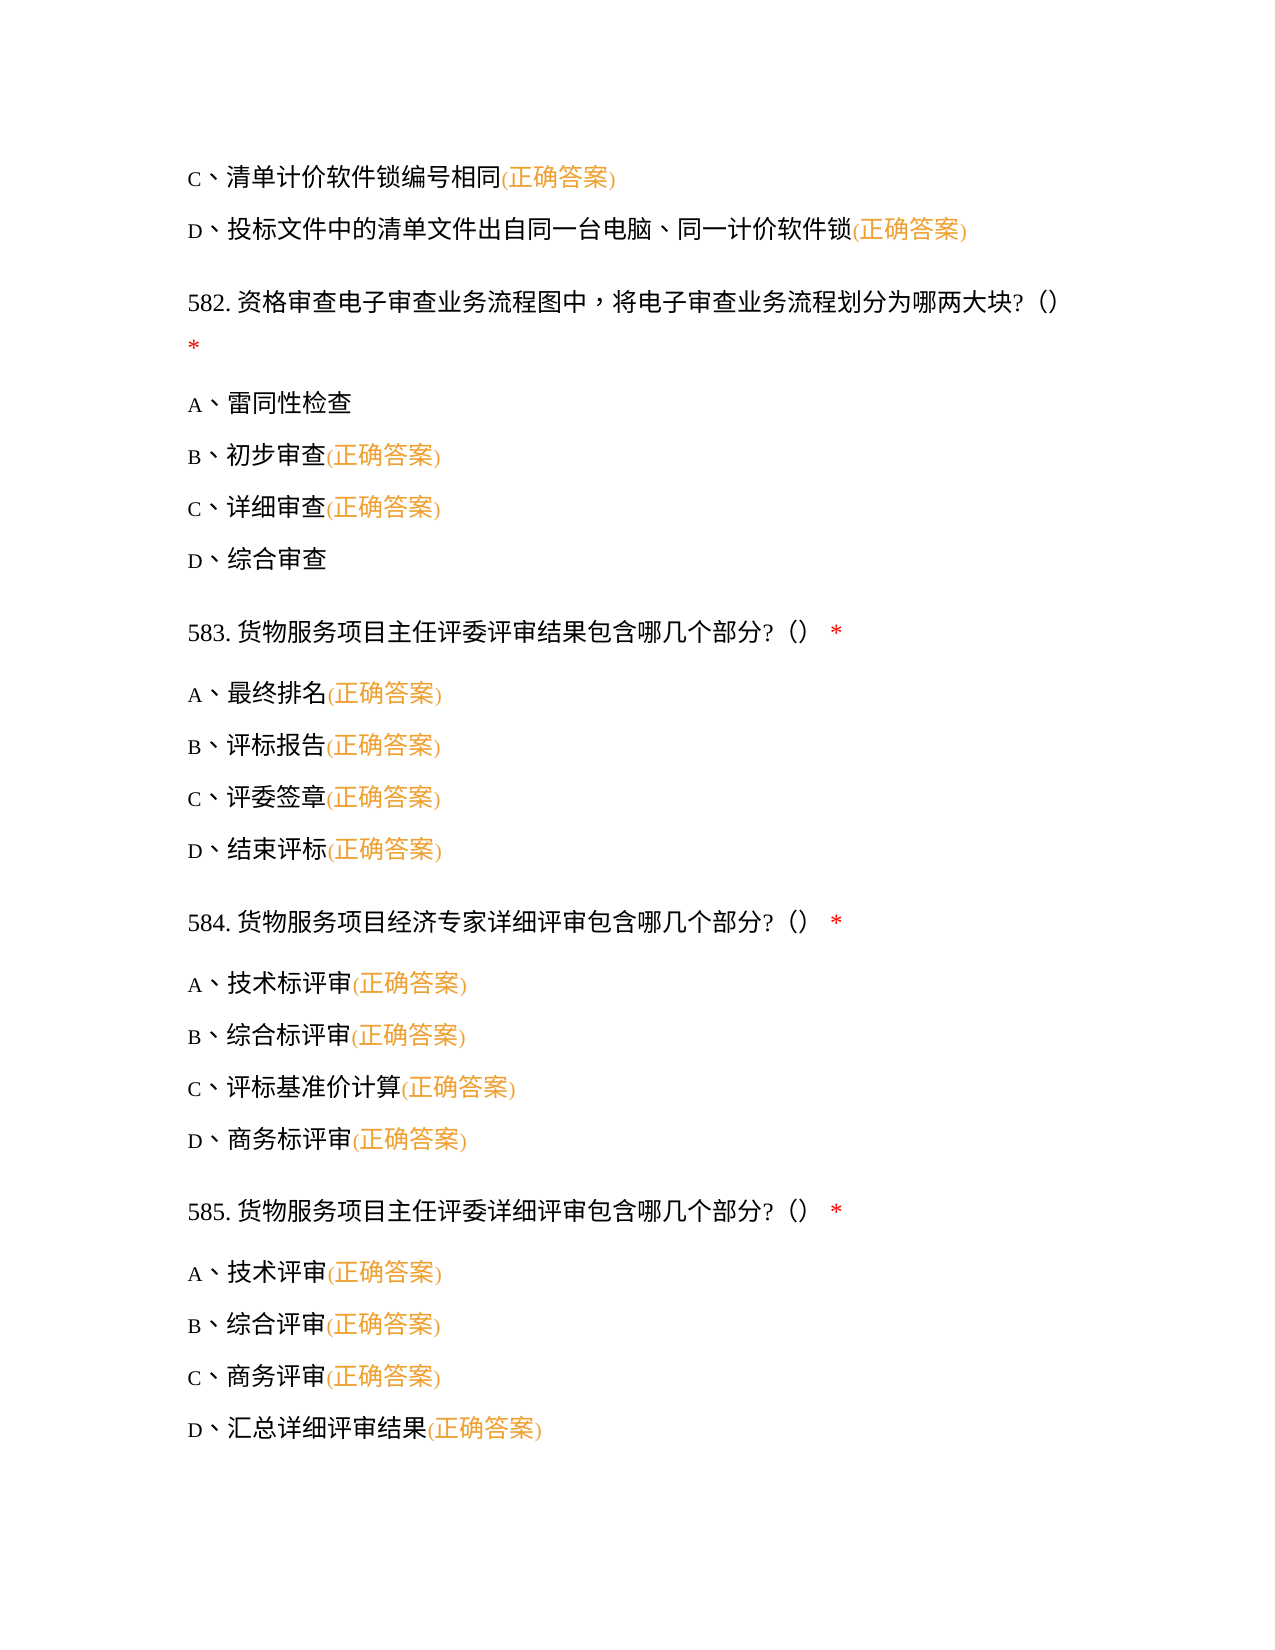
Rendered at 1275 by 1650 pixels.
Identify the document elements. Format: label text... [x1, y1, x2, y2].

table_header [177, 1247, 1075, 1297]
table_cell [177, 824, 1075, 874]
text 583. 货物服务项目主任评委评审结果包含哪几个部分?（） * [187, 615, 1087, 649]
text 584. 货物服务项目经济专家详细评审包含哪几个部分?（） * [187, 904, 1087, 938]
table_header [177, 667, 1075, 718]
text 582. 资格审查电子审查业务流程图中，将电子审查业务流程划分为哪两大块?（） * [187, 284, 1087, 362]
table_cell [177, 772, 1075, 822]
text 585. 货物服务项目主任评委详细评审包含哪几个部分?（） * [187, 1194, 1087, 1228]
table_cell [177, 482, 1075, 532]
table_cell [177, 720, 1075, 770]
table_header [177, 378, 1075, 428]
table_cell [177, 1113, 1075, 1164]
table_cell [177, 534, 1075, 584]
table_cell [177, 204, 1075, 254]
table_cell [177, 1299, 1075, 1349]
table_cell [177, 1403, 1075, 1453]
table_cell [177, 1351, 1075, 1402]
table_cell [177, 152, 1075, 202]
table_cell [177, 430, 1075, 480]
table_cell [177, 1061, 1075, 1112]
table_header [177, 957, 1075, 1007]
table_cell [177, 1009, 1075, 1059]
